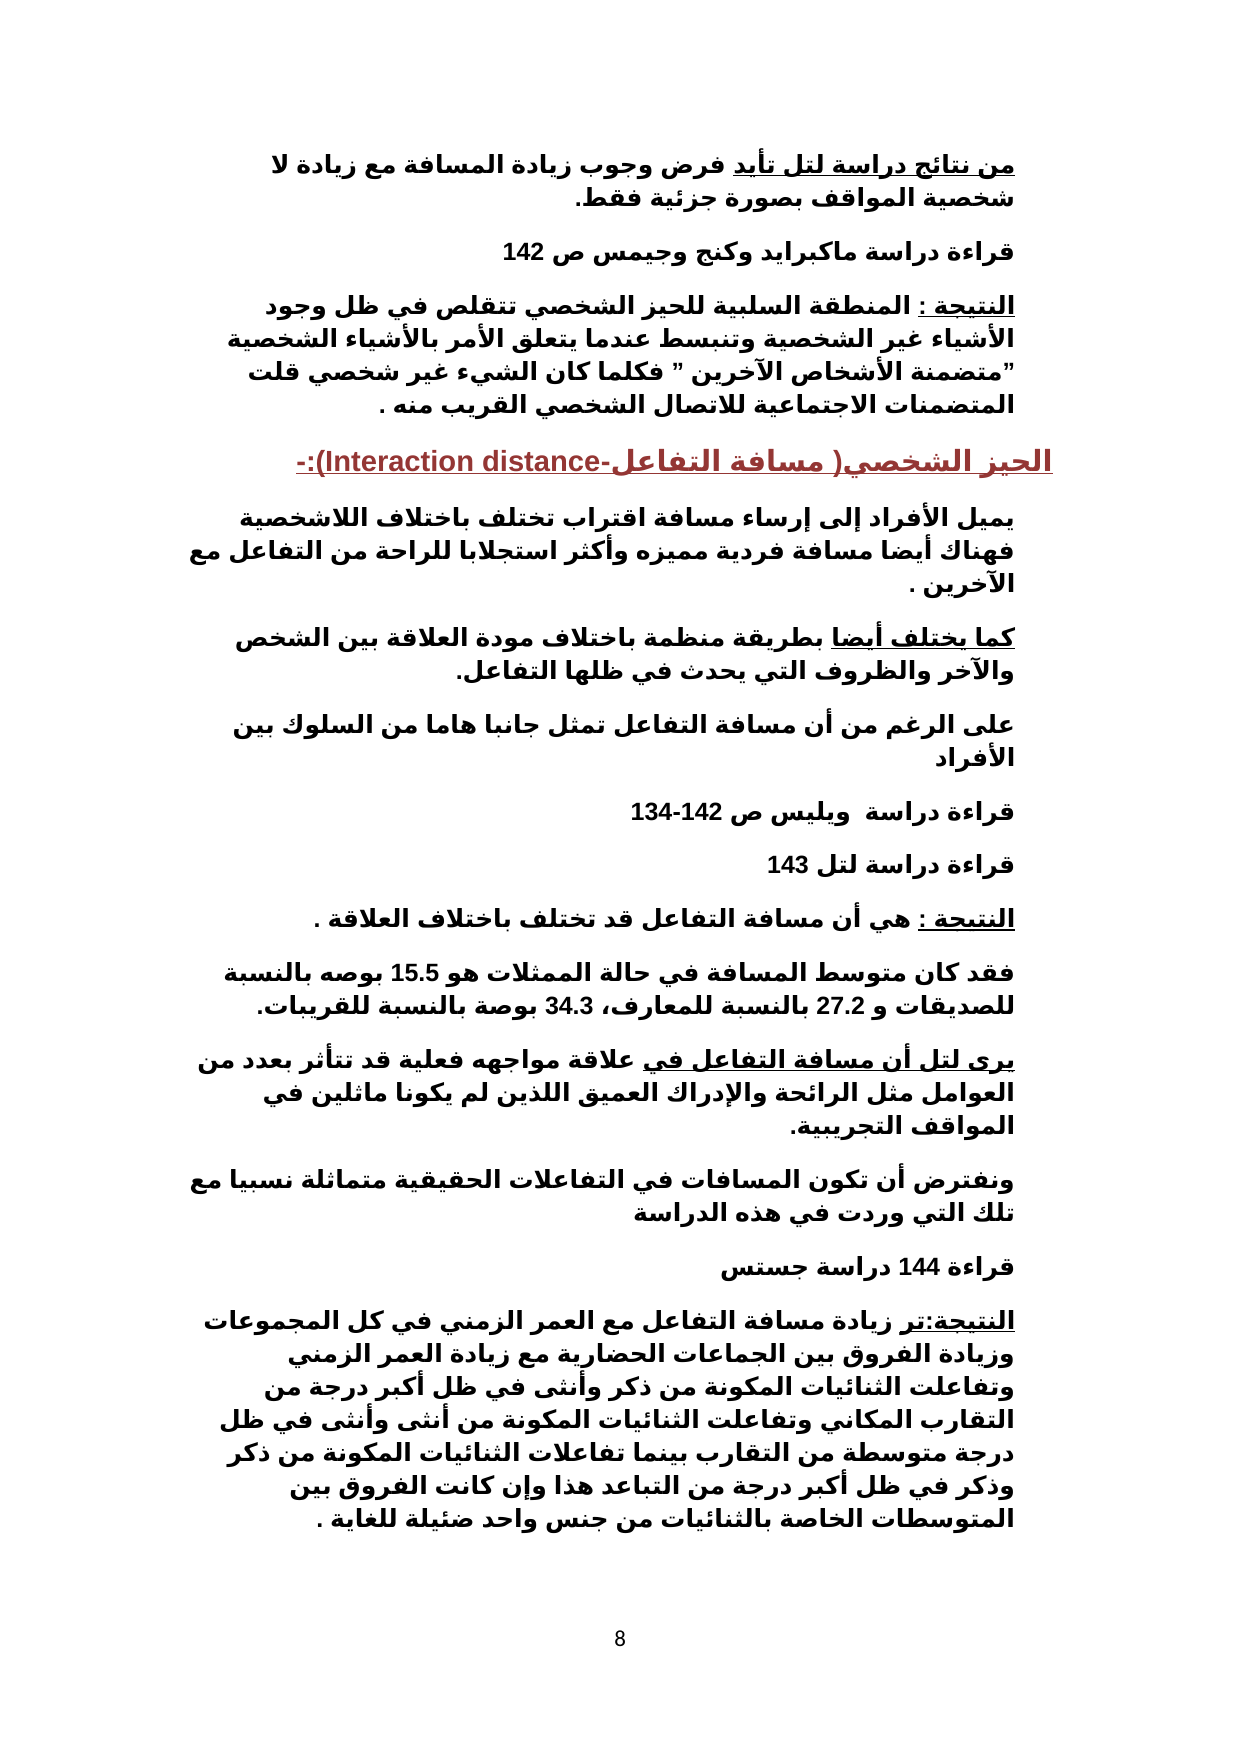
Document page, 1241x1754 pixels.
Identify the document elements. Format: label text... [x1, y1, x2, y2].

list قراءة دراسة ويليس ص 142-134 [187, 797, 1053, 825]
list يرى لتل أن مسافة التفاعل في علاقة مواجهه فعلية قد تتأثر بعدد من العوامل مثل الرائحة والإدراك العميق اللذين لم يكونا ماثلين في المواقف التجريبية. [187, 1045, 1053, 1140]
list ونفترض أن تكون المسافات في التفاعلات الحقيقية متماثلة نسبيا مع تلك التي وردت في هذه الدراسة [187, 1165, 1053, 1227]
list قراءة دراسة لتل 143 [187, 851, 1053, 879]
text الحيز الشخصي( مسافة التفاعل-Interaction distance):- [187, 444, 1053, 477]
list كما يختلف أيضا بطريقة منظمة باختلاف مودة العلاقة بين الشخص والآخر والظروف التي يحدث في ظلها التفاعل. [187, 623, 1053, 685]
list من نتائج دراسة لتل تأيد فرض وجوب زيادة المسافة مع زيادة لا شخصية المواقف بصورة جزئية فقط. [187, 150, 1053, 212]
list فقد كان متوسط المسافة في حالة الممثلات هو 15.5 بوصه بالنسبة للصديقات و 27.2 بالنسبة للمعارف، 34.3 بوصة بالنسبة للقريبات. [187, 958, 1053, 1020]
list النتيجة : هي أن مسافة التفاعل قد تختلف باختلاف العلاقة . [187, 904, 1053, 933]
list قراءة دراسة ماكبرايد وكنج وجيمس ص 142 [187, 237, 1053, 266]
list يميل الأفراد إلى إرساء مسافة اقتراب تختلف باختلاف اللاشخصية فهناك أيضا مسافة فردية مميزه وأكثر استجلابا للراحة من التفاعل مع الآخرين . [187, 503, 1053, 598]
list على الرغم من أن مسافة التفاعل تمثل جانبا هاما من السلوك بين الأفراد [187, 710, 1053, 772]
list النتيجة : المنطقة السلبية للحيز الشخصي تتقلص في ظل وجود الأشياء غير الشخصية وتنبسط عندما يتعلق الأمر بالأشياء الشخصية ”متضمنة الأشخاص الآخرين ” فكلما كان الشيء غير شخصي قلت المتضمنات الاجتماعية للاتصال الشخصي القريب منه . [187, 291, 1053, 418]
list النتيجة:تر زيادة مسافة التفاعل مع العمر الزمني في كل المجموعات وزيادة الفروق بين الجماعات الحضارية مع زيادة العمر الزمني وتفاعلت الثنائيات المكونة من ذكر وأنثى في ظل أكبر درجة من التقارب المكاني وتفاعلت الثنائيات المكونة من أنثى وأنثى في ظل درجة متوسطة من التقارب بينما تفاعلات الثنائيات المكونة من ذكر وذكر في ظل أكبر درجة من التباعد هذا وإن كانت الفروق بين المتوسطات الخاصة بالثنائيات من جنس واحد ضئيلة للغاية . [187, 1306, 1053, 1533]
list قراءة 144 دراسة جستس [187, 1252, 1053, 1281]
